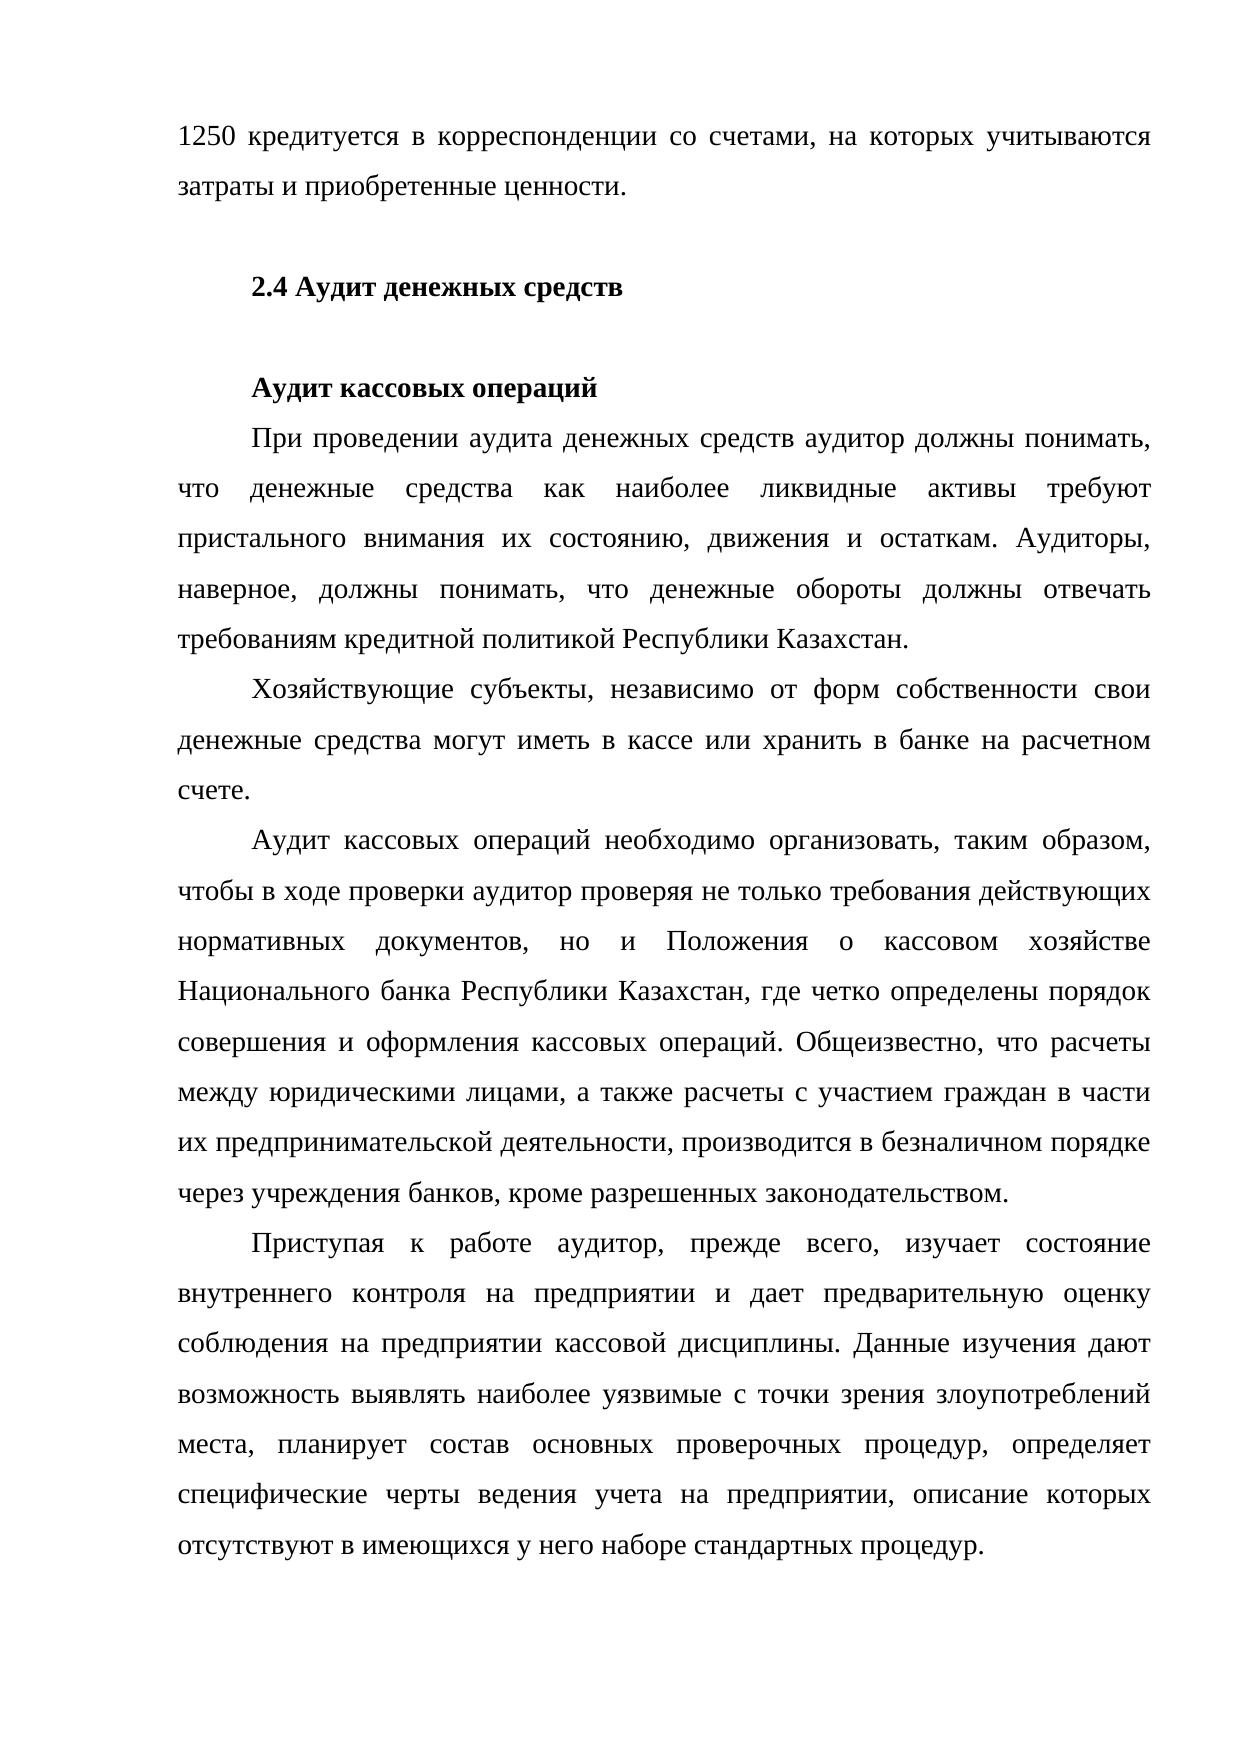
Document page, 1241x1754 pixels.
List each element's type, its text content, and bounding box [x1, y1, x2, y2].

text При проведении аудита денежных средств аудитор должны понимать, что денежные средства как наиболее ликвидные активы требуют пристального внимания их состоянию, движения и остаткам. Аудиторы, наверное, должны понимать, что денежные обороты должны отвечать требованиям кредитной политикой Республики Казахстан. [177, 420, 1152, 655]
text Аудит кассовых операций [177, 370, 1152, 403]
text Приступая к работе аудитор, прежде всего, изучает состояние внутреннего контроля на предприятии и дает предварительную оценку соблюдения на предприятии кассовой дисциплины. Данные изучения дают возможность выявлять наиболее уязвимые с точки зрения злоупотреблений места, планирует состав основных проверочных процедур, определяет специфические черты ведения учета на предприятии, описание которых отсутствуют в имеющихся у него наборе стандартных процедур. [177, 1225, 1152, 1560]
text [177, 118, 1152, 202]
text 2.4 Аудит денежных средств [177, 269, 1152, 303]
text Аудит кассовых операций необходимо организовать, таким образом, чтобы в ходе проверки аудитор проверяя не только требования действующих нормативных документов, но и Положения о кассовом хозяйстве Национального банка Республики Казахстан, где четко определены порядок совершения и оформления кассовых операций. Общеизвестно, что расчеты между юридическими лицами, а также расчеты с участием граждан в части их предпринимательской деятельности, производится в безналичном порядке через учреждения банков, кроме разрешенных законодательством. [177, 822, 1152, 1208]
text Хозяйствующие субъекты, независимо от форм собственности свои денежные средства могут иметь в кассе или хранить в банке на расчетном счете. [177, 672, 1152, 806]
